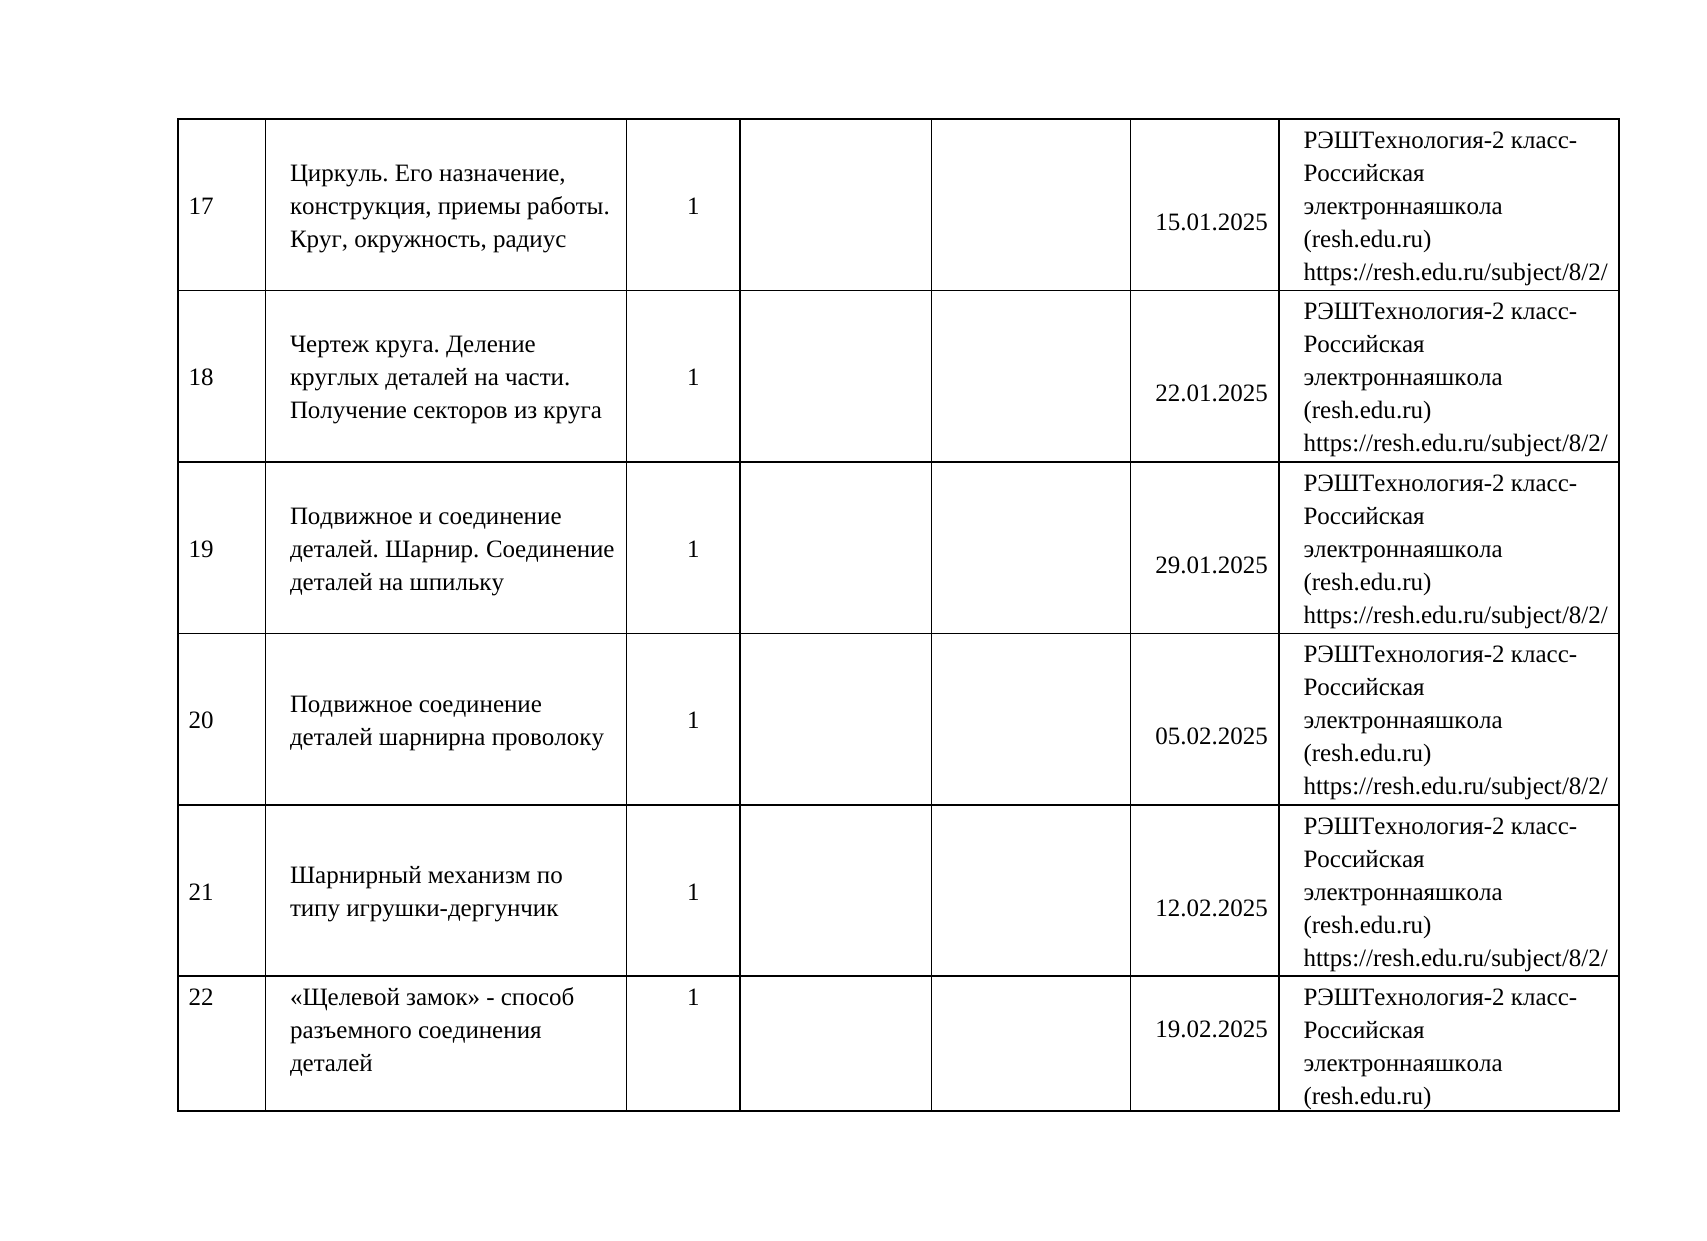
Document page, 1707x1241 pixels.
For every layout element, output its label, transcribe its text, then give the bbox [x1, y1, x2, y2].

table_cell 1 [627, 463, 739, 632]
table_cell 15.01.2025 [1131, 120, 1278, 289]
table_cell [741, 977, 931, 1110]
table_cell 20 [179, 634, 265, 804]
table_cell 1 [627, 120, 739, 289]
table_cell [741, 806, 931, 975]
table_cell 19.02.2025 [1131, 977, 1278, 1110]
table_cell Подвижное соединение деталей шарнирна проволоку [266, 634, 626, 804]
table_cell 1 [627, 634, 739, 804]
table_cell [932, 463, 1130, 632]
table_cell 1 [627, 291, 739, 461]
table_cell 17 [179, 120, 265, 289]
table_cell Циркуль. Его назначение, конструкция, приемы работы. Круг, окружность, радиус [266, 120, 626, 289]
table_cell [932, 806, 1130, 975]
table_cell РЭШТехнология-2 класс-Российская электроннаяшкола (resh.edu.ru) https://resh.edu.ru/subject/8/2/ [1280, 806, 1618, 975]
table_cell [1280, 120, 1618, 289]
table_cell [932, 291, 1130, 461]
table_cell [741, 291, 931, 461]
table_cell 29.01.2025 [1131, 463, 1278, 632]
table_cell 22.01.2025 [1131, 291, 1278, 461]
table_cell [266, 977, 626, 1110]
table_cell 22 [179, 977, 265, 1110]
table_cell Чертеж круга. Деление круглых деталей на части. Получение секторов из круга [266, 291, 626, 461]
table_cell 1 [627, 977, 739, 1110]
table_cell [932, 634, 1130, 804]
table_cell [932, 977, 1130, 1110]
table_cell [741, 463, 931, 632]
table_cell [741, 634, 931, 804]
table_cell РЭШТехнология-2 класс-Российская электроннаяшкола (resh.edu.ru) https://resh.edu.ru/subject/8/2/ [1280, 463, 1618, 632]
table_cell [1280, 977, 1618, 1110]
table_cell Подвижное и соединение деталей. Шарнир. Соединение деталей на шпильку [266, 463, 626, 632]
table_cell 18 [179, 291, 265, 461]
table_cell 21 [179, 806, 265, 975]
table_cell РЭШТехнология-2 класс-Российская электроннаяшкола (resh.edu.ru) https://resh.edu.ru/subject/8/2/ [1280, 634, 1618, 804]
table_cell [741, 120, 931, 289]
table_cell РЭШТехнология-2 класс-Российская электроннаяшкола (resh.edu.ru) https://resh.edu.ru/subject/8/2/ [1280, 291, 1618, 461]
table_cell 12.02.2025 [1131, 806, 1278, 975]
table_cell 1 [627, 806, 739, 975]
table_cell Шарнирный механизм по типу игрушки-дергунчик [266, 806, 626, 975]
table_cell 19 [179, 463, 265, 632]
table_cell [932, 120, 1130, 289]
table_cell 05.02.2025 [1131, 634, 1278, 804]
